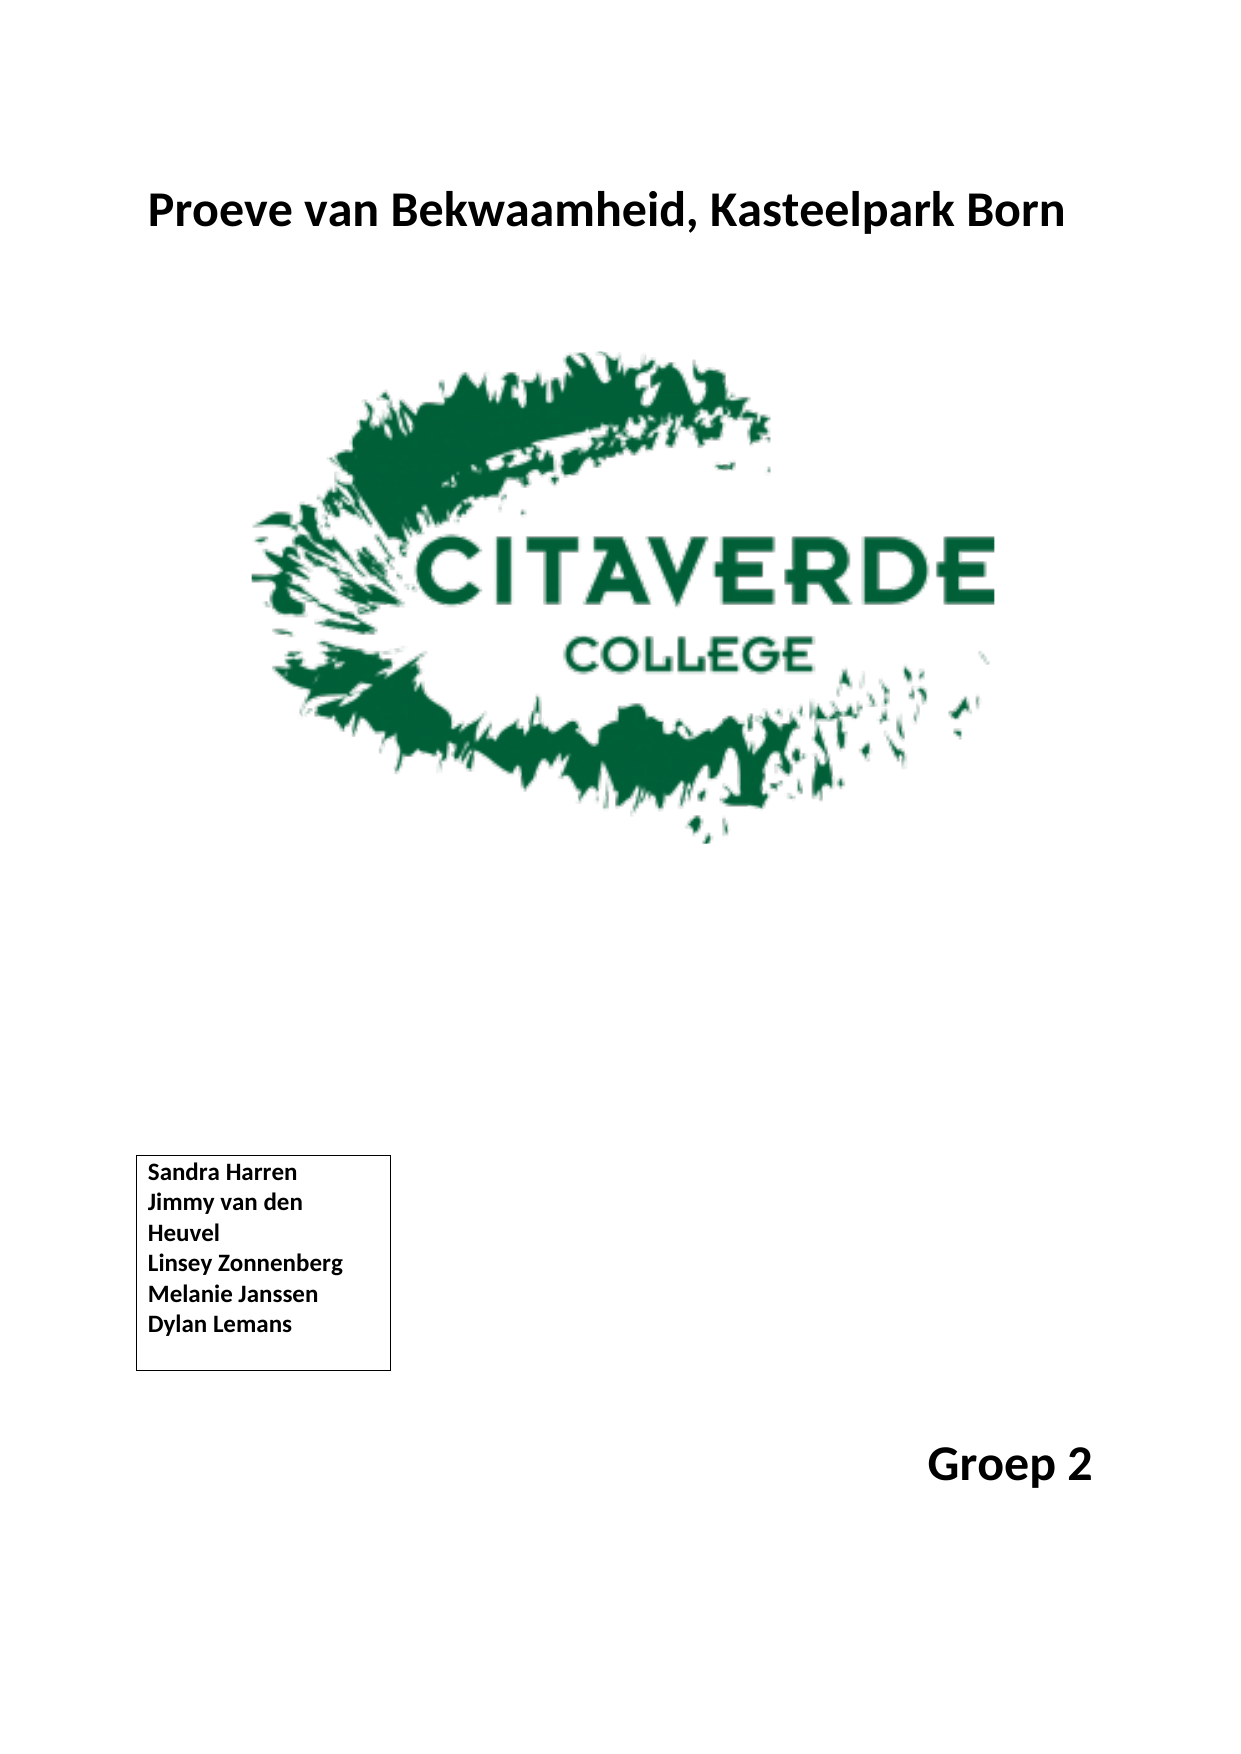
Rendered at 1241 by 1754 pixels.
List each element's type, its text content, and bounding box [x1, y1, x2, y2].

text Proeve van Bekwaamheid, Kasteelpark Born [148, 178, 1093, 239]
table_header Sandra Harren Jimmy van den Heuvel Linsey Zonnenberg Melanie Janssen Dylan Lemans [137, 1156, 390, 1369]
picture [251, 351, 995, 844]
text Groep 2 [148, 1432, 1093, 1493]
